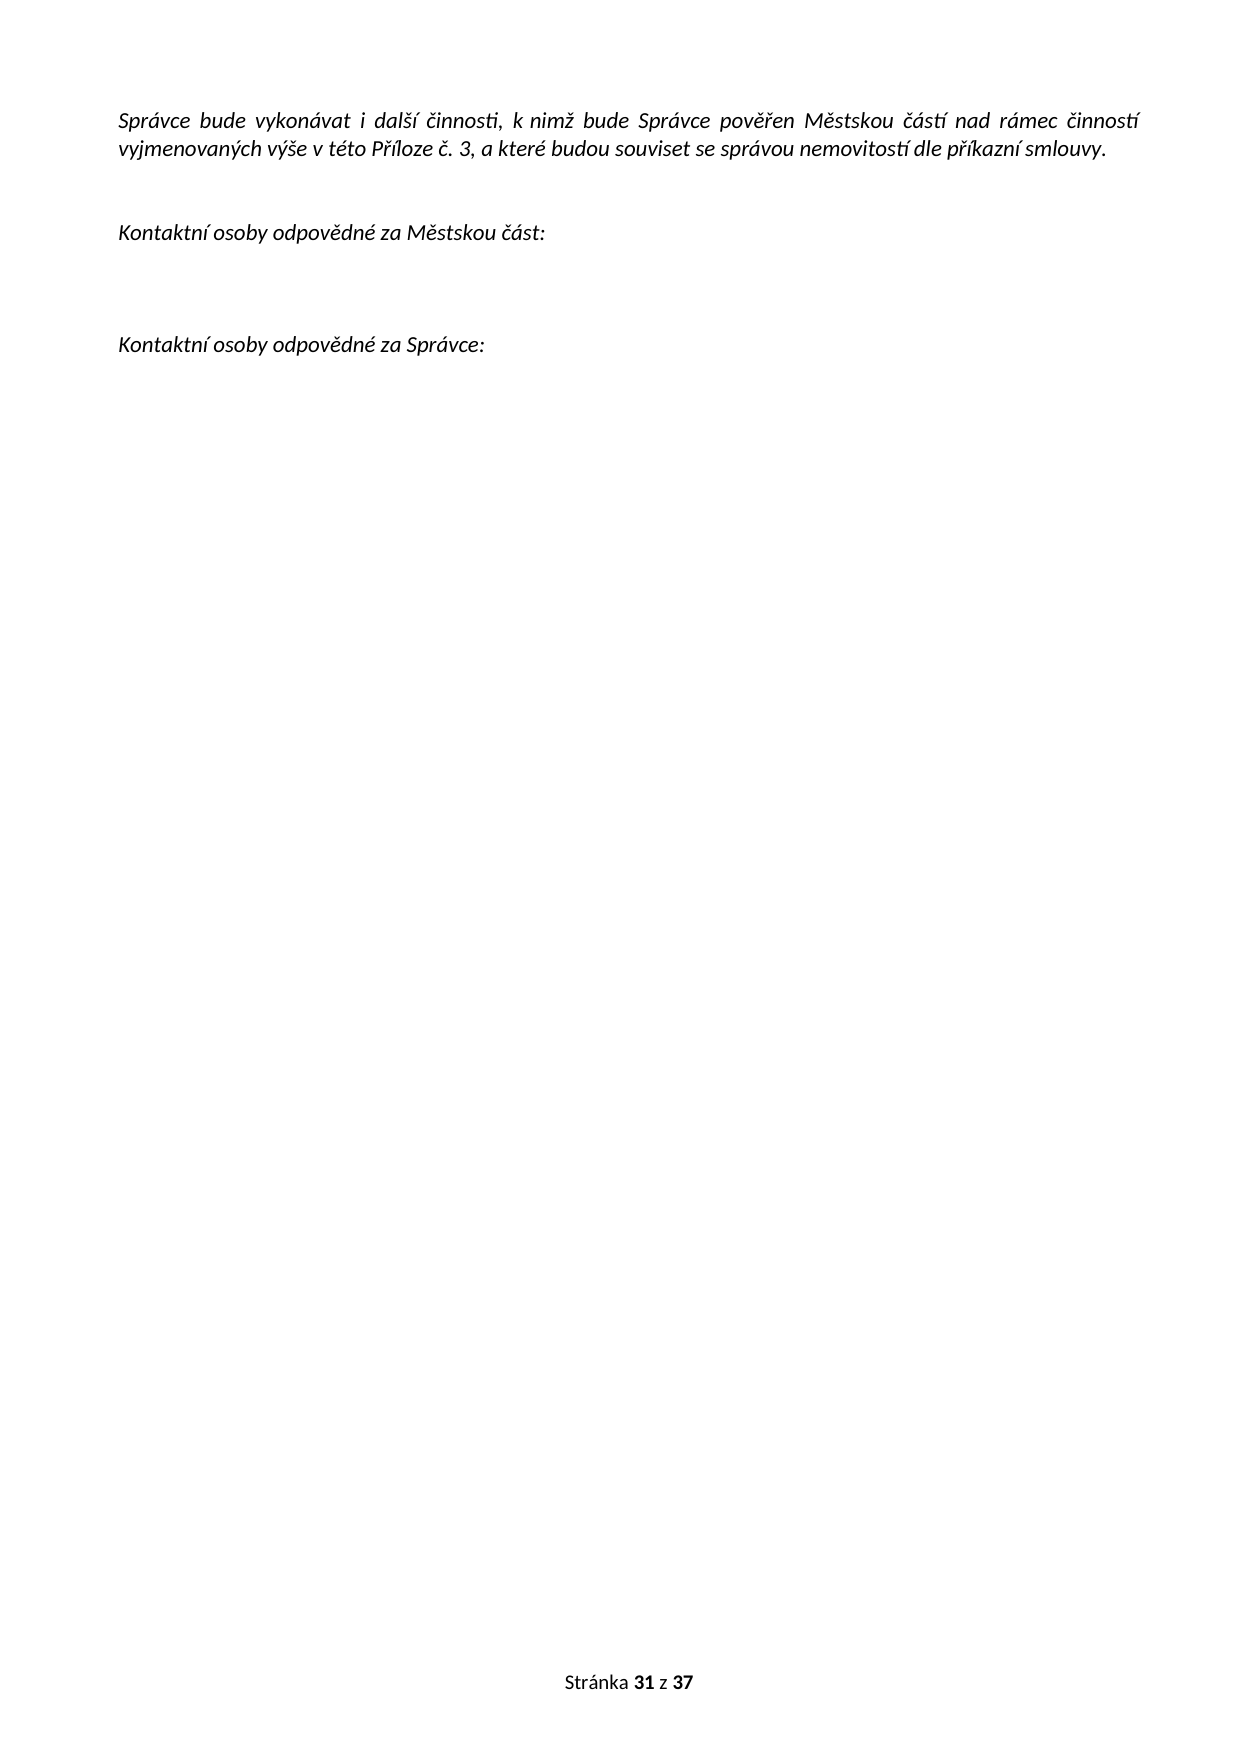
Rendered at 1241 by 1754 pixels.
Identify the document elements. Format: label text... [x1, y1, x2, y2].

text Kontaktní osoby odpovědné za Správce: [118, 331, 1140, 358]
text Správce bude vykonávat i další činnosti, k nimž bude Správce pověřen Městskou částí nad rámec činností vyjmenovaných výše v této Příloze č. 3, a které budou souviset se správou nemovitostí dle příkazní smlouvy. [118, 106, 1140, 162]
text Kontaktní osoby odpovědné za Městskou část: [118, 218, 1140, 246]
